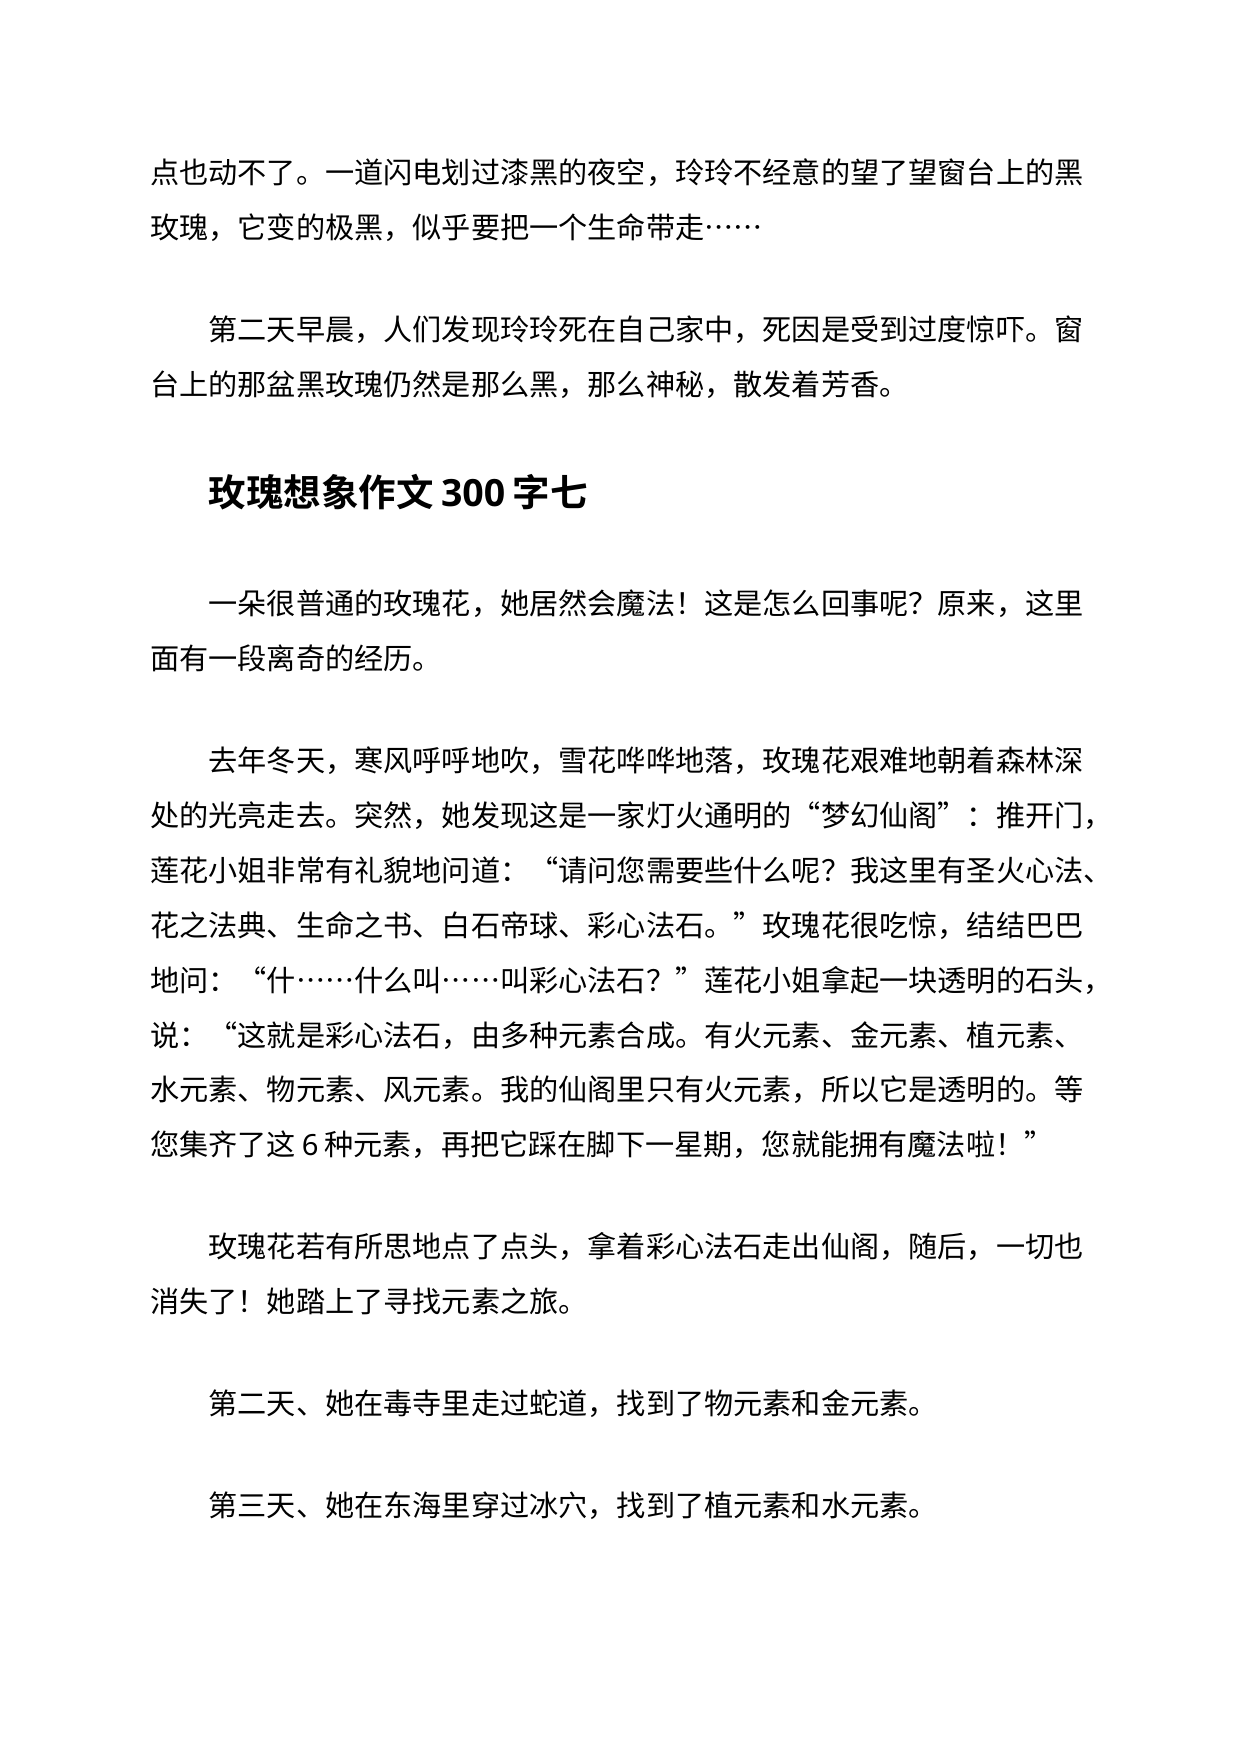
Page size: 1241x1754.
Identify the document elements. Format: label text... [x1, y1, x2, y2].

text 去年冬天，寒风呼呼地吹，雪花哗哗地落，玫瑰花艰难地朝着森林深处的光亮走去。突然，她发现这是一家灯火通明的“梦幻仙阁”：推开门，莲花小姐非常有礼貌地问道：“请问您需要些什么呢？我这里有圣火心法、花之法典、生命之书、白石帝球、彩心法石。”玫瑰花很吃惊，结结巴巴地问：“什……什么叫……叫彩心法石？”莲花小姐拿起一块透明的石头，说：“这就是彩心法石，由多种元素合成。有火元素、金元素、植元素、水元素、物元素、风元素。我的仙阁里只有火元素，所以它是透明的。等您集齐了这6种元素，再把它踩在脚下一星期，您就能拥有魔法啦！” [150, 738, 1090, 1164]
text 第三天、她在东海里穿过冰穴，找到了植元素和水元素。 [150, 1482, 1090, 1524]
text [150, 150, 1090, 247]
text 第二天、她在毒寺里走过蛇道，找到了物元素和金元素。 [150, 1381, 1090, 1423]
text 玫瑰想象作文300字七 [150, 463, 1090, 518]
text 第二天早晨，人们发现玲玲死在自己家中，死因是受到过度惊吓。窗台上的那盆黑玫瑰仍然是那么黑，那么神秘，散发着芳香。 [150, 307, 1090, 404]
text 玫瑰花若有所思地点了点头，拿着彩心法石走出仙阁，随后，一切也消失了！她踏上了寻找元素之旅。 [150, 1224, 1090, 1321]
text 一朵很普通的玫瑰花，她居然会魔法！这是怎么回事呢？原来，这里面有一段离奇的经历。 [150, 581, 1090, 678]
